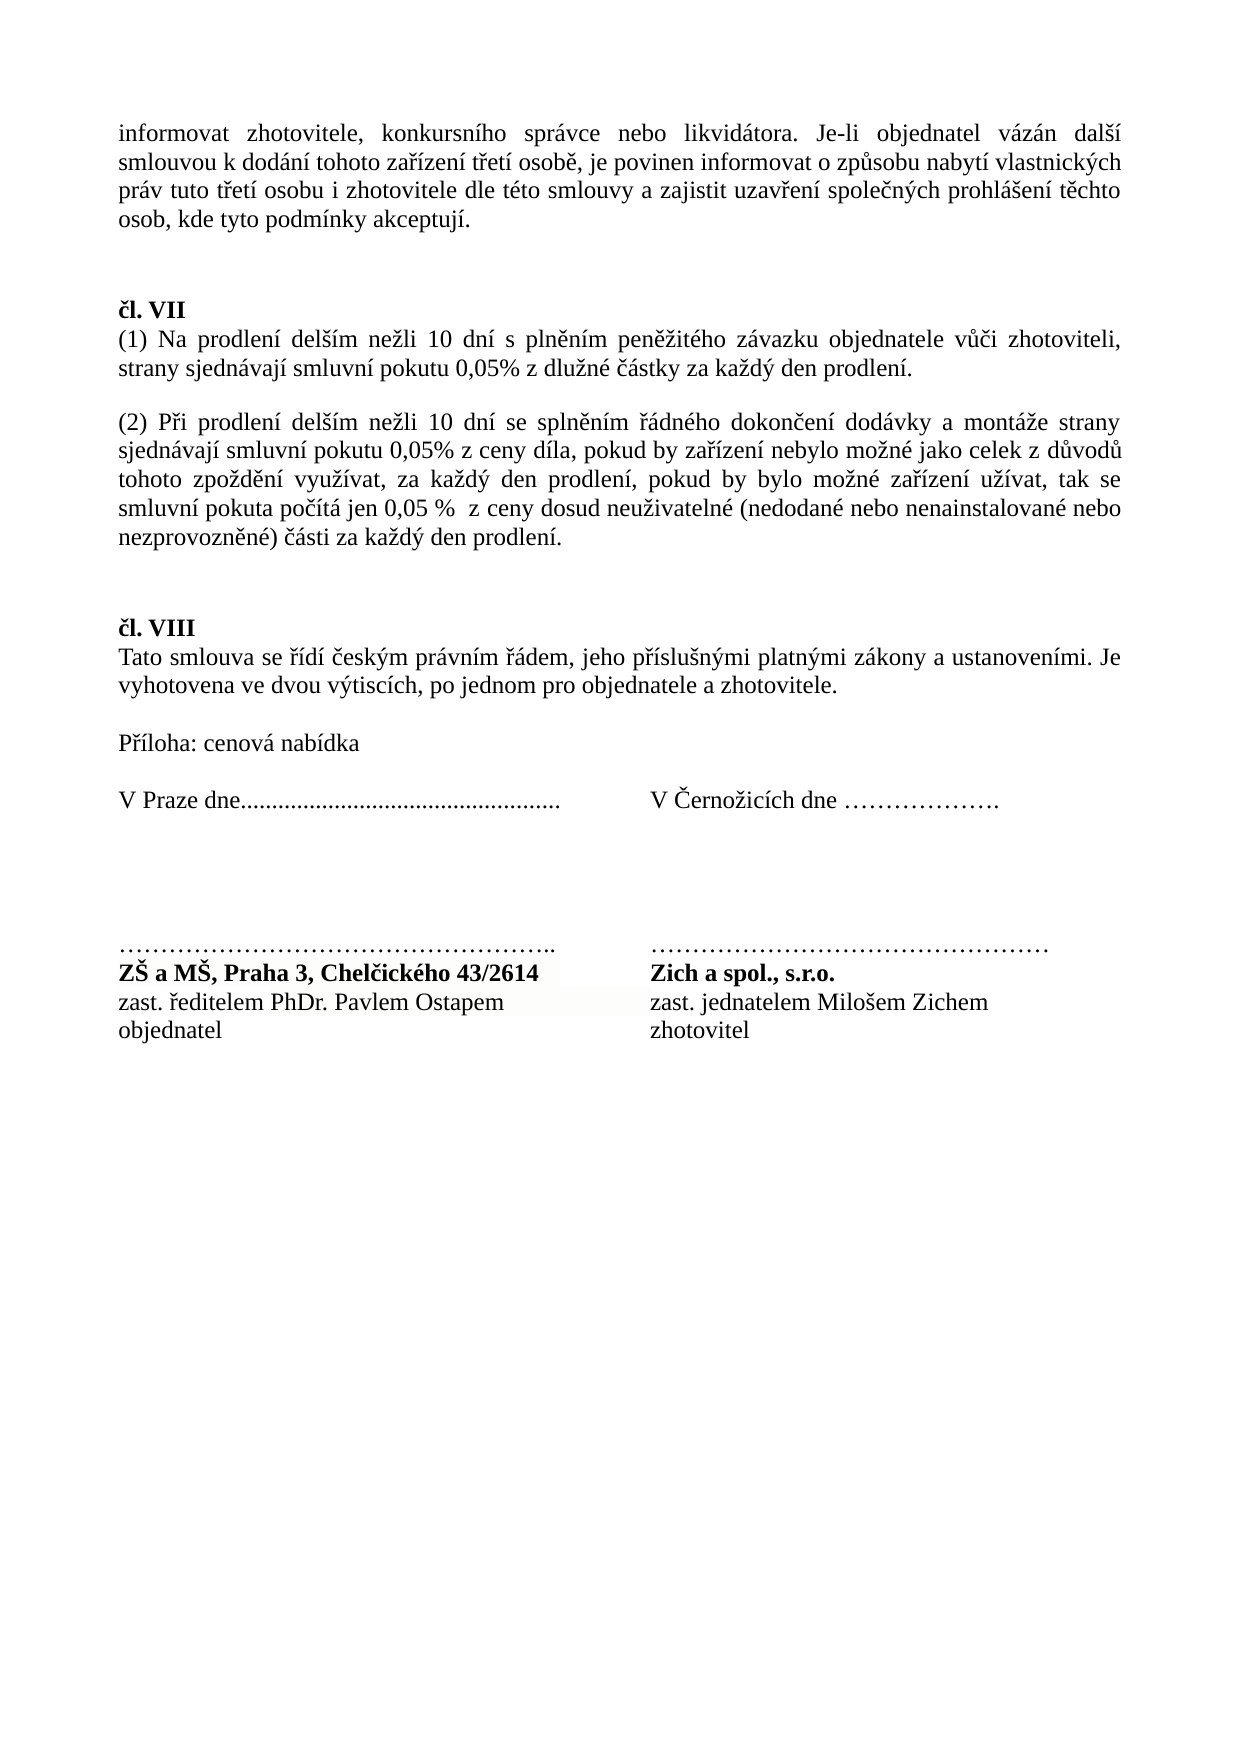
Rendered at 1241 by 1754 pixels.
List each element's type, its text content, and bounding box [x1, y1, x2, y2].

text zast. ředitelem PhDr. Pavlem Ostapem zast. jednatelem Milošem Zichem [650, 987, 1122, 1016]
text (2) Při prodlení delším nežli 10 dní se splněním řádného dokončení dodávky a montáže strany sjednávají smluvní pokutu 0,05% z ceny díla, pokud by zařízení nebylo možné jako celek z důvodů tohoto zpoždění využívat, za každý den prodlení, pokud by bylo možné zařízení užívat, tak se smluvní pokuta počítá jen 0,05 % z ceny dosud neuživatelné (nedodané nebo nenainstalované nebo nezprovozněné) části za každý den prodlení. [118, 407, 1122, 551]
text Příloha: cenová nabídka [118, 728, 1122, 757]
text ZŠ a MŠ, Praha 3, Chelčického 43/2614 Zich a spol., s.r.o. [561, 958, 1122, 987]
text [118, 118, 1122, 233]
text čl. VII [118, 296, 1122, 324]
text čl. VIII [118, 613, 1122, 642]
text …………………………………………….. ………………………………………… [118, 929, 1122, 958]
text (1) Na prodlení delším nežli 10 dní s plněním peněžitého závazku objednatele vůči zhotoviteli, strany sjednávají smluvní pokutu 0,05% z dlužné částky za každý den prodlení. [118, 324, 1122, 382]
text objednatel zhotovitel [118, 1016, 1122, 1044]
text V Praze dne V Černožicích dne ………………. [118, 786, 1122, 814]
text zast. ředitelem PhDr. Pavlem Ostapem zast. jednatelem Milošem Zichem [118, 987, 270, 1016]
text Tato smlouva se řídí českým právním řádem, jeho příslušnými platnými zákony a ustanoveními. Je vyhotovena ve dvou výtiscích, po jednom pro objednatele a zhotovitele. [118, 642, 1122, 699]
